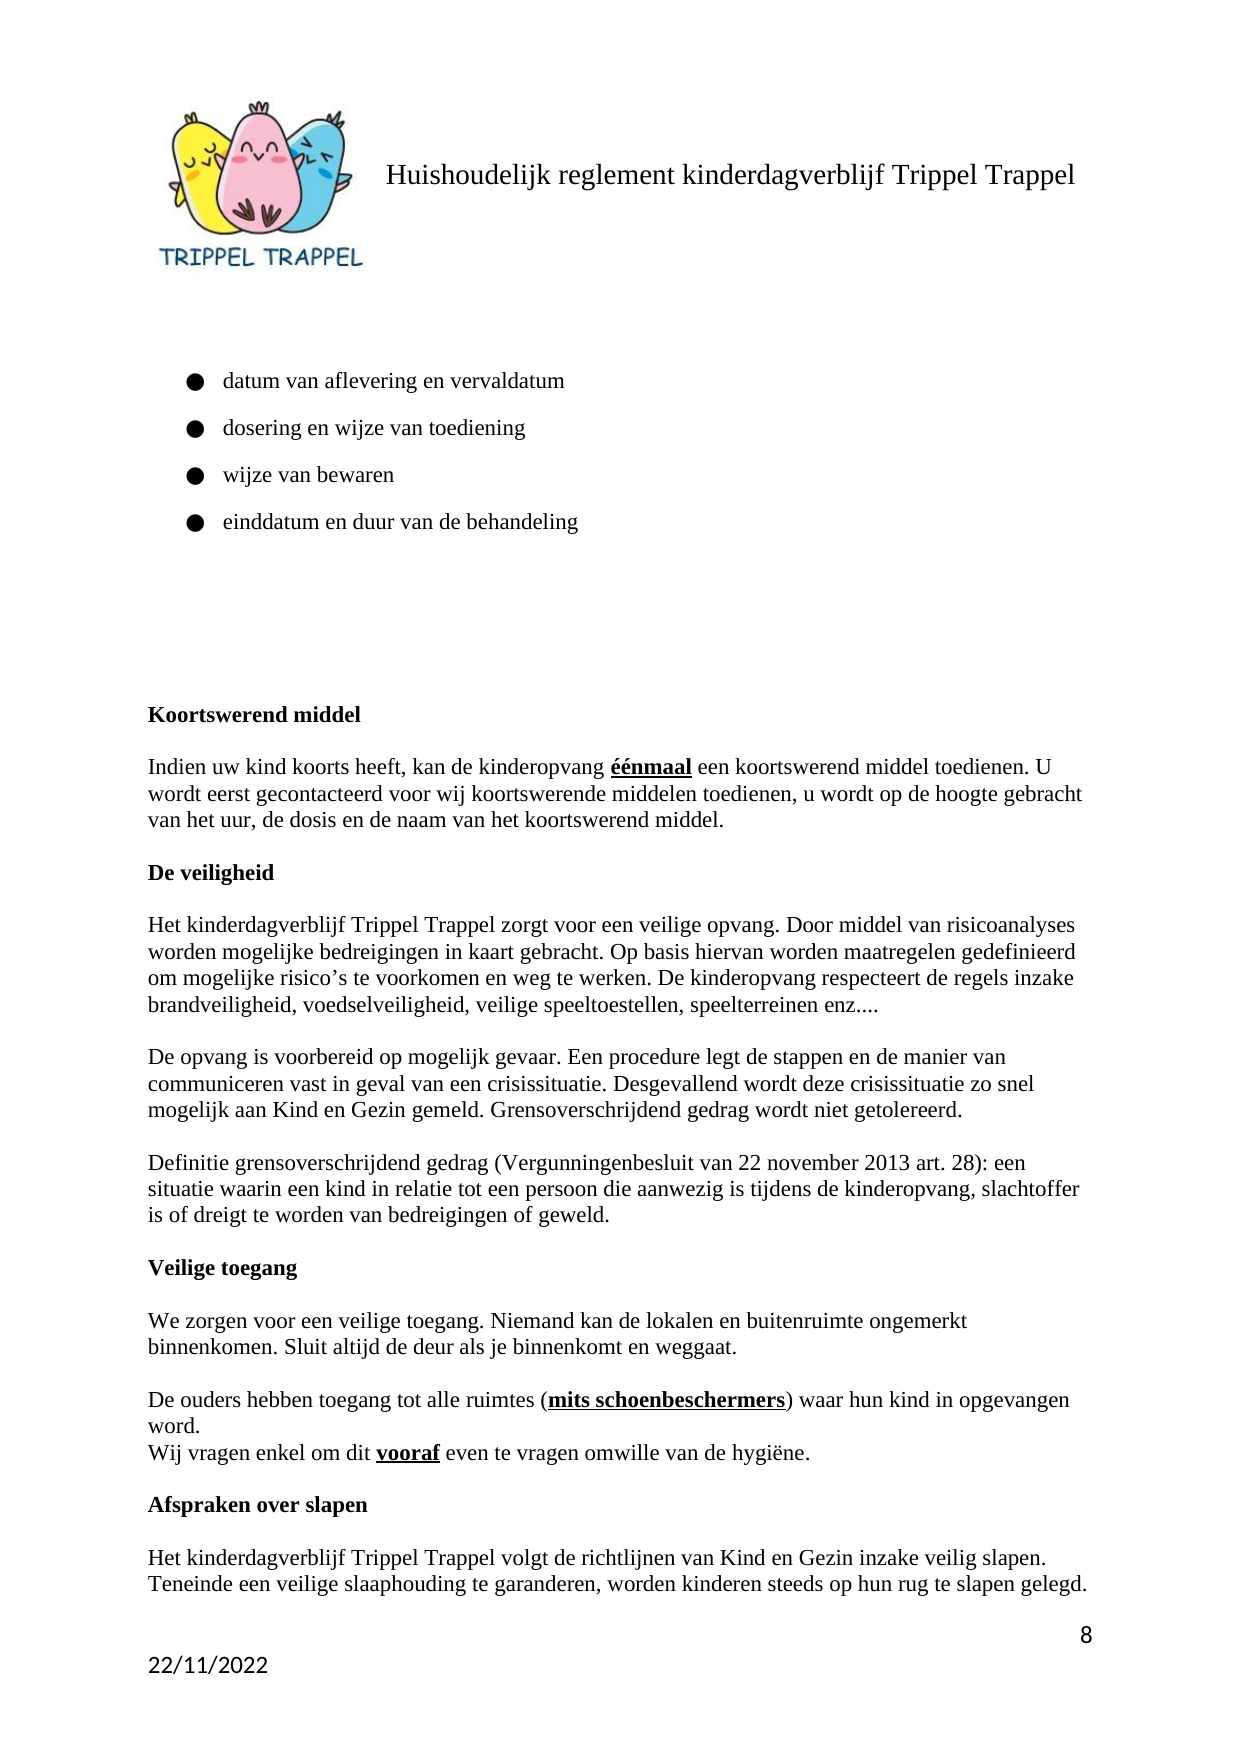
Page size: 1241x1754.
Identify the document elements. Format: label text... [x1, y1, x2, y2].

text Koortswerend middel [148, 701, 1093, 727]
text Het kinderdagverblijf Trippel Trappel zorgt voor een veilige opvang. Door middel van risicoanalyses worden mogelijke bedreigingen in kaart gebracht. Op basis hiervan worden maatregelen gedefinieerd om mogelijke risico’s te voorkomen en weg te werken. De kinderopvang respecteert de regels inzake brandveiligheid, voedselveiligheid, veilige speeltoestellen, speelterreinen enz.... [148, 912, 1093, 1017]
text De veiligheid [148, 859, 1093, 885]
list wijze van bewaren [185, 449, 1093, 496]
text Definitie grensoverschrijdend gedrag (Vergunningenbesluit van 22 november 2013 art. 28): een situatie waarin een kind in relatie tot een persoon die aanwezig is tijdens de kinderopvang, slachtoffer is of dreigt te worden van bedreigingen of geweld. [148, 1149, 1093, 1228]
picture [156, 79, 365, 288]
list datum van aflevering en vervaldatum [185, 355, 1093, 402]
text Veilige toegang [148, 1254, 1093, 1281]
text Indien uw kind koorts heeft, kan de kinderopvang éénmaal een koortswerend middel toedienen. U wordt eerst gecontacteerd voor wij koortswerende middelen toedienen, u wordt op de hoogte gebracht van het uur, de dosis en de naam van het koortswerend middel. [148, 753, 1093, 832]
list einddatum en duur van de behandeling [185, 496, 1093, 543]
text De opvang is voorbereid op mogelijk gevaar. Een procedure legt de stappen en de manier van communiceren vast in geval van een crisissituatie. Desgevallend wordt deze crisissituatie zo snel mogelijk aan Kind en Gezin gemeld. Grensoverschrijdend gedrag wordt niet getolereerd. [148, 1043, 1093, 1122]
text We zorgen voor een veilige toegang. Niemand kan de lokalen en buitenruimte ongemerkt binnenkomen. Sluit altijd de deur als je binnenkomt en weggaat. [148, 1307, 1093, 1359]
list dosering en wijze van toediening [185, 402, 1093, 449]
text Afspraken over slapen [148, 1491, 1093, 1518]
text De ouders hebben toegang tot alle ruimtes (mits schoenbeschermers) waar hun kind in opgevangen word. Wij vragen enkel om dit vooraf even te vragen omwille van de hygiëne. [148, 1386, 1093, 1465]
